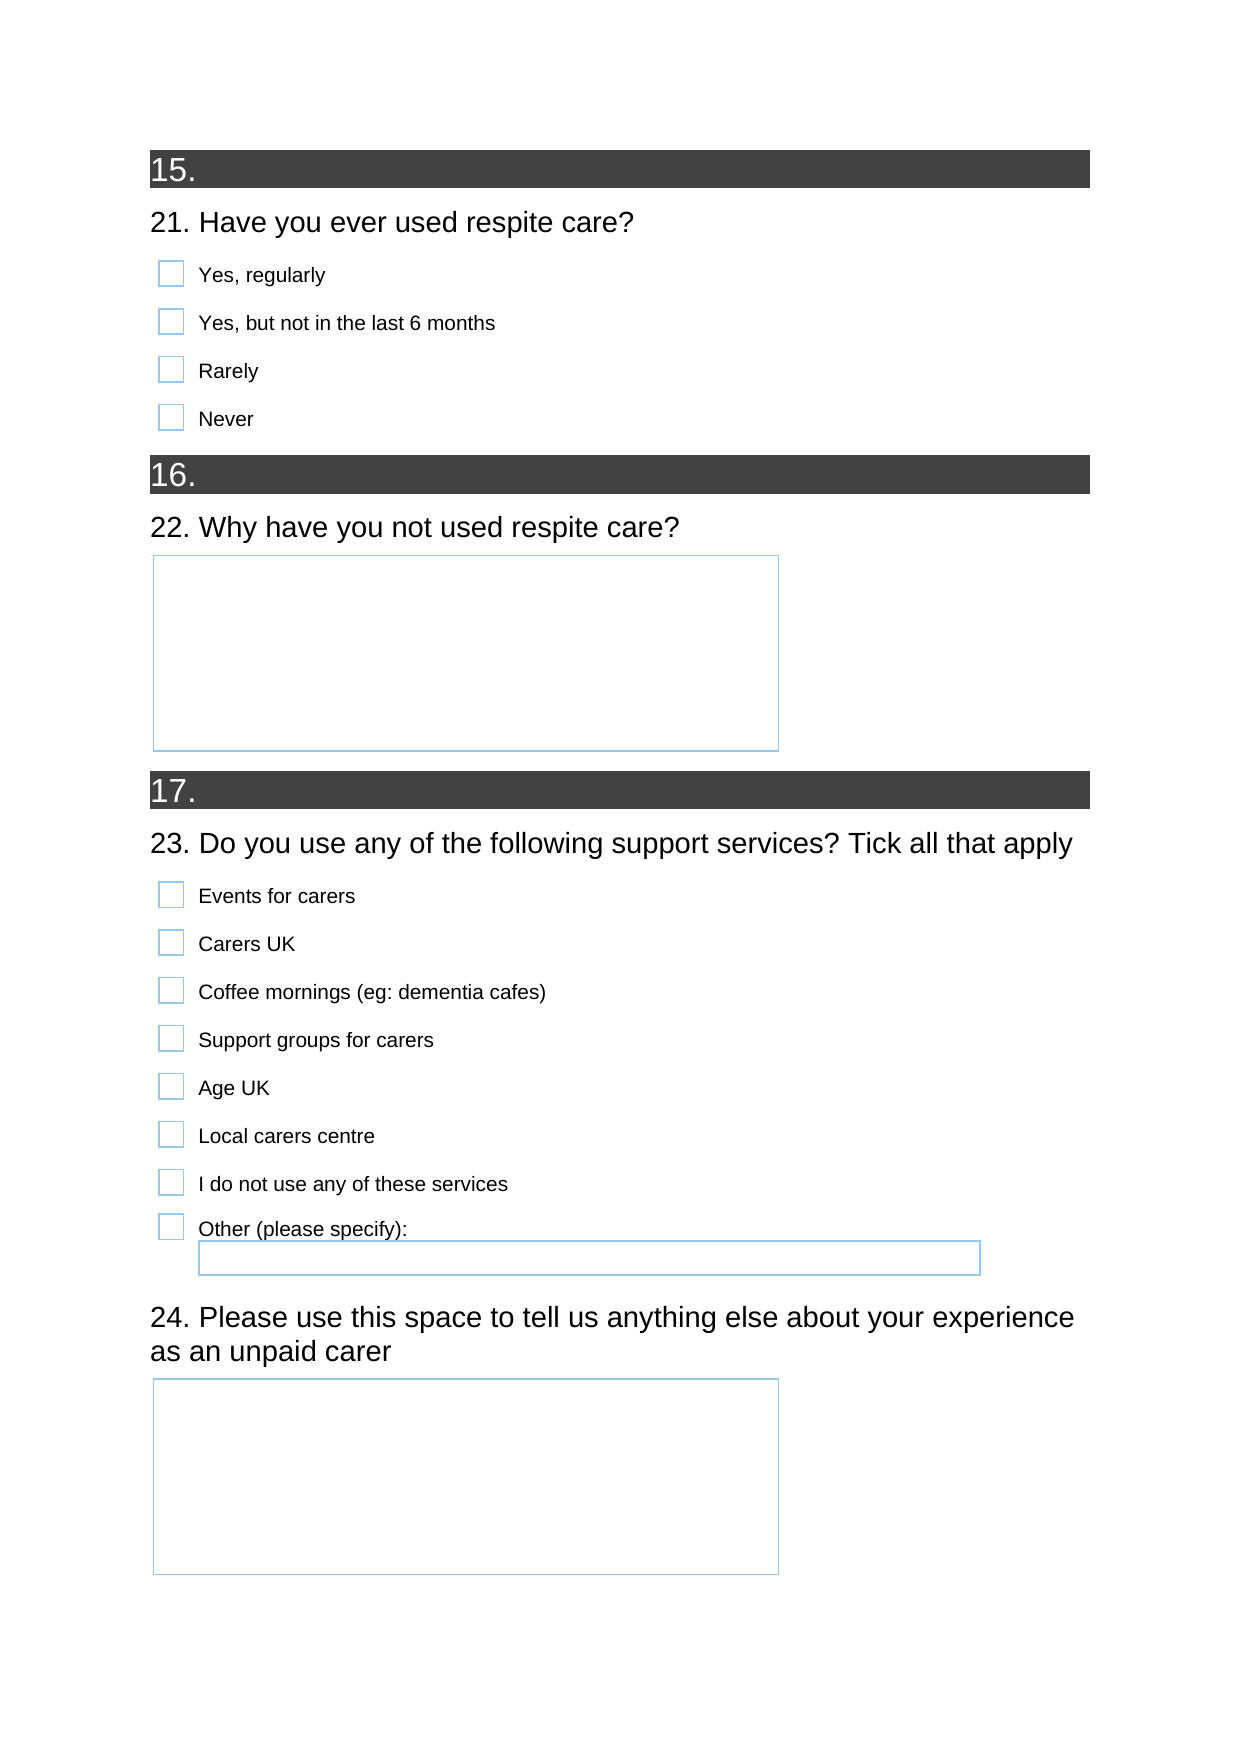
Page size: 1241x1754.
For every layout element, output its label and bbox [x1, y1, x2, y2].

table_header [150, 552, 787, 754]
table_header [196, 868, 987, 916]
table_cell [150, 964, 196, 1012]
table_cell [196, 1060, 987, 1107]
table_cell [150, 1155, 196, 1203]
table_cell [196, 916, 987, 964]
table_cell [196, 1155, 987, 1203]
table_cell [196, 1203, 987, 1284]
table_cell [150, 343, 196, 391]
table_cell [150, 1203, 196, 1284]
table_cell [196, 295, 502, 343]
table_cell [150, 295, 196, 343]
table_cell [196, 1012, 987, 1059]
table_cell [150, 1108, 196, 1155]
table_cell [196, 391, 502, 439]
table_cell [150, 1012, 196, 1059]
table_cell [196, 1108, 987, 1155]
table_header [196, 247, 502, 295]
table_cell [150, 916, 196, 964]
table_header [150, 1376, 787, 1578]
table_cell [196, 343, 502, 391]
table_cell [150, 1060, 196, 1107]
table_cell [150, 391, 196, 439]
table_cell [196, 964, 987, 1012]
table_header [150, 868, 196, 916]
table_header [150, 247, 196, 295]
